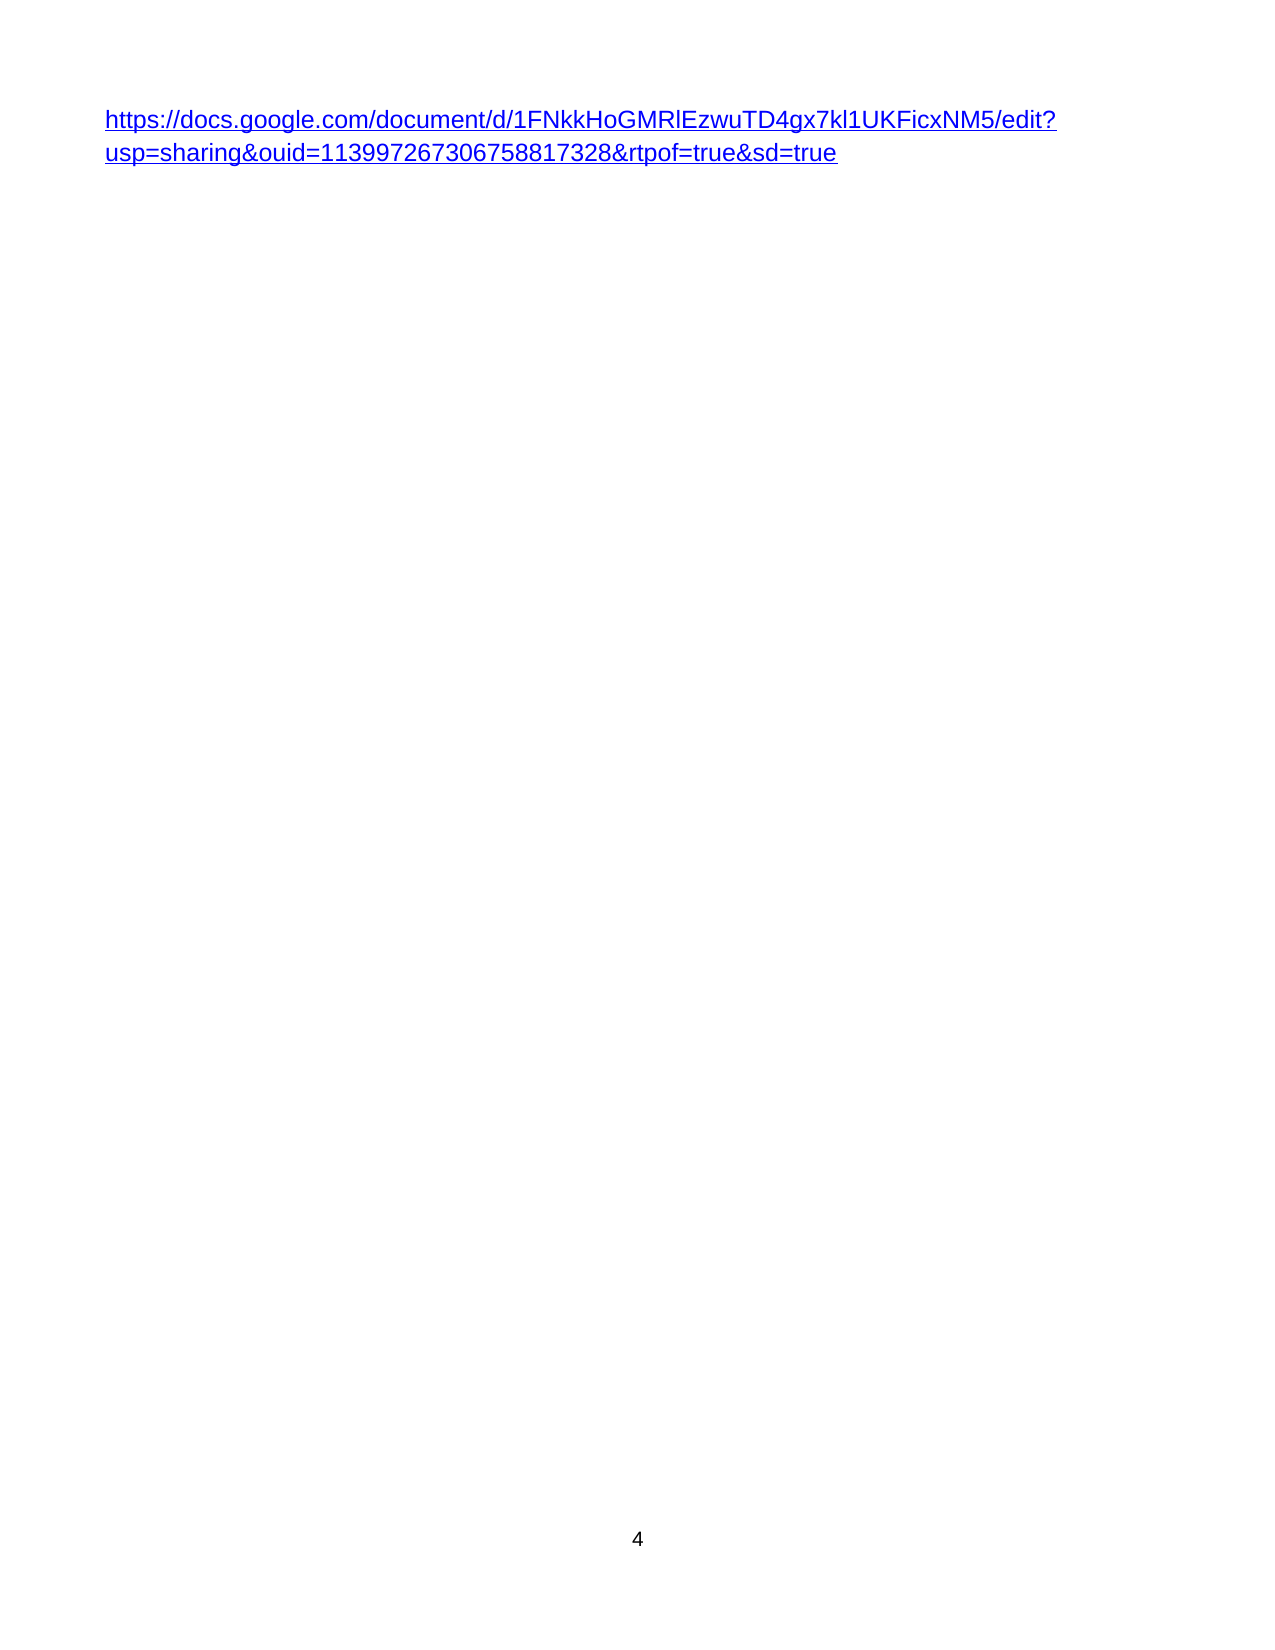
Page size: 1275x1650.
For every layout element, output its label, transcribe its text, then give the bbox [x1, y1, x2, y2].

text https://docs.google.com/document/d/1FNkkHoGMRlEzwuTD4gx7kl1UKFicxNM5/edit?usp=sharing&ouid=113997267306758817328&rtpof=true&sd=true [105, 105, 1170, 167]
